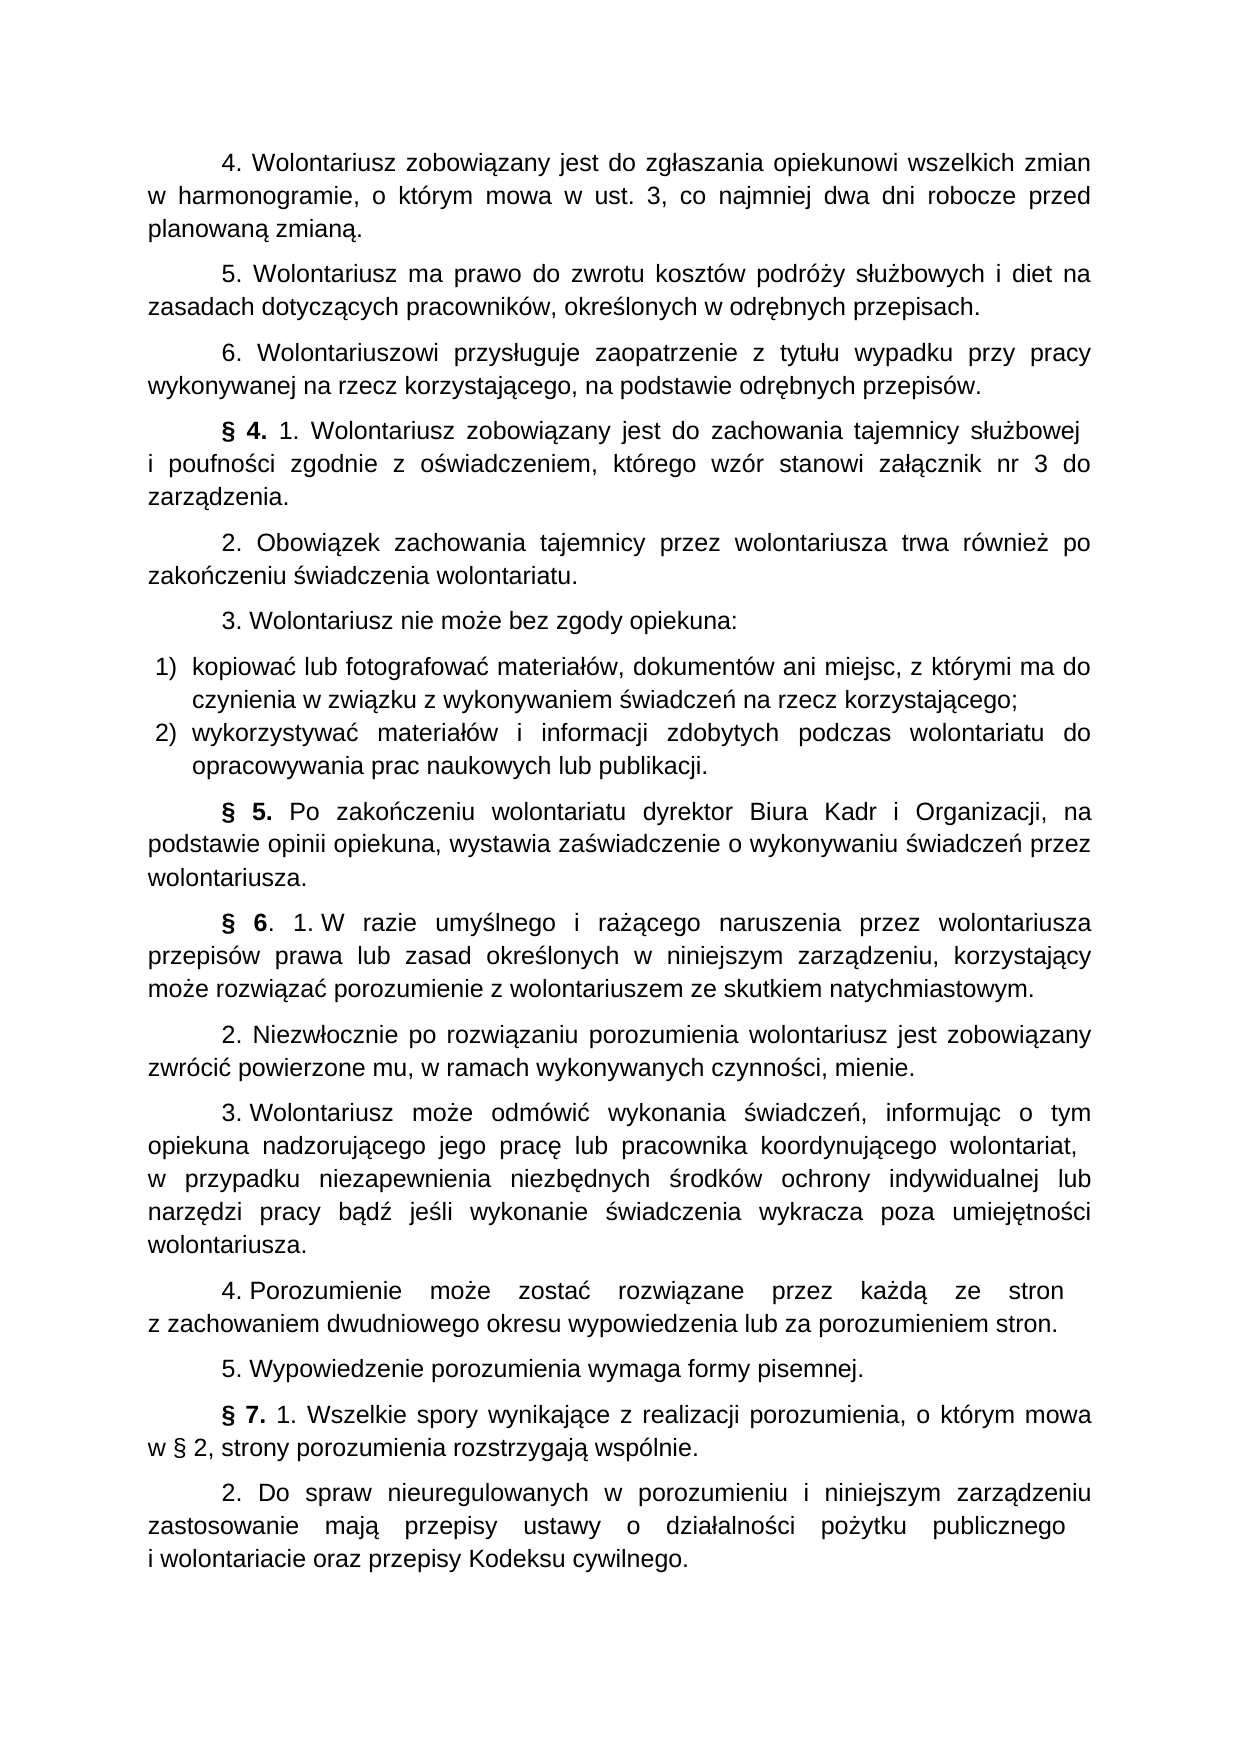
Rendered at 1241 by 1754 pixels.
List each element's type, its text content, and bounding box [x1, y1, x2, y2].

text 4. Porozumienie może zostać rozwiązane przez każdą ze stron z zachowaniem dwudniowego okresu wypowiedzenia lub za porozumieniem stron. [148, 1276, 1093, 1337]
text § 7. 1. Wszelkie spory wynikające z realizacji porozumienia, o którym mowa w § 2, strony porozumienia rozstrzygają wspólnie. [148, 1400, 1093, 1462]
list 6. Wolontariuszowi przysługuje zaopatrzenie z tytułu wypadku przy pracy wykonywanej na rzecz korzystającego, na podstawie odrębnych przepisów. [148, 338, 1093, 399]
list 4. Wolontariusz zobowiązany jest do zgłaszania opiekunowi wszelkich zmian w harmonogramie, o którym mowa w ust. 3, co najmniej dwa dni robocze przed planowaną zmianą. [148, 148, 1093, 242]
list kopiować lub fotografować materiałów, dokumentów ani miejsc, z którymi ma do czynienia w związku z wykonywaniem świadczeń na rzecz korzystającego; [155, 652, 1093, 714]
text § 4. 1. Wolontariusz zobowiązany jest do zachowania tajemnicy służbowej i poufności zgodnie z oświadczeniem, którego wzór stanowi załącznik nr 3 do zarządzenia. [148, 416, 1093, 511]
text 2. Do spraw nieuregulowanych w porozumieniu i niniejszym zarządzeniu zastosowanie mają przepisy ustawy o działalności pożytku publicznego i wolontariacie oraz przepisy Kodeksu cywilnego. [148, 1478, 1093, 1573]
text § 6. 1. W razie umyślnego i rażącego naruszenia przez wolontariusza przepisów prawa lub zasad określonych w niniejszym zarządzeniu, korzystający może rozwiązać porozumienie z wolontariuszem ze skutkiem natychmiastowym. [148, 908, 1093, 1003]
text § 5. Po zakończeniu wolontariatu dyrektor Biura Kadr i Organizacji, na podstawie opinii opiekuna, wystawia zaświadczenie o wykonywaniu świadczeń przez wolontariusza. [148, 796, 1093, 891]
text 3. Wolontariusz może odmówić wykonania świadczeń, informując o tym opiekuna nadzorującego jego pracę lub pracownika koordynującego wolontariat, w przypadku niezapewnienia niezbędnych środków ochrony indywidualnej lub narzędzi pracy bądź jeśli wykonanie świadczenia wykracza poza umiejętności wolontariusza. [148, 1098, 1093, 1259]
text 5. Wypowiedzenie porozumienia wymaga formy pisemnej. [148, 1354, 1093, 1383]
text 2. Niezwłocznie po rozwiązaniu porozumienia wolontariusz jest zobowiązany zwrócić powierzone mu, w ramach wykonywanych czynności, mienie. [148, 1019, 1093, 1081]
text 3. Wolontariusz nie może bez zgody opiekuna: [148, 606, 1093, 635]
text 2. Obowiązek zachowania tajemnicy przez wolontariusza trwa również po zakończeniu świadczenia wolontariatu. [148, 528, 1093, 589]
list wykorzystywać materiałów i informacji zdobytych podczas wolontariatu do opracowywania prac naukowych lub publikacji. [155, 718, 1093, 780]
list 5. Wolontariusz ma prawo do zwrotu kosztów podróży służbowych i diet na zasadach dotyczących pracowników, określonych w odrębnych przepisach. [148, 259, 1093, 321]
